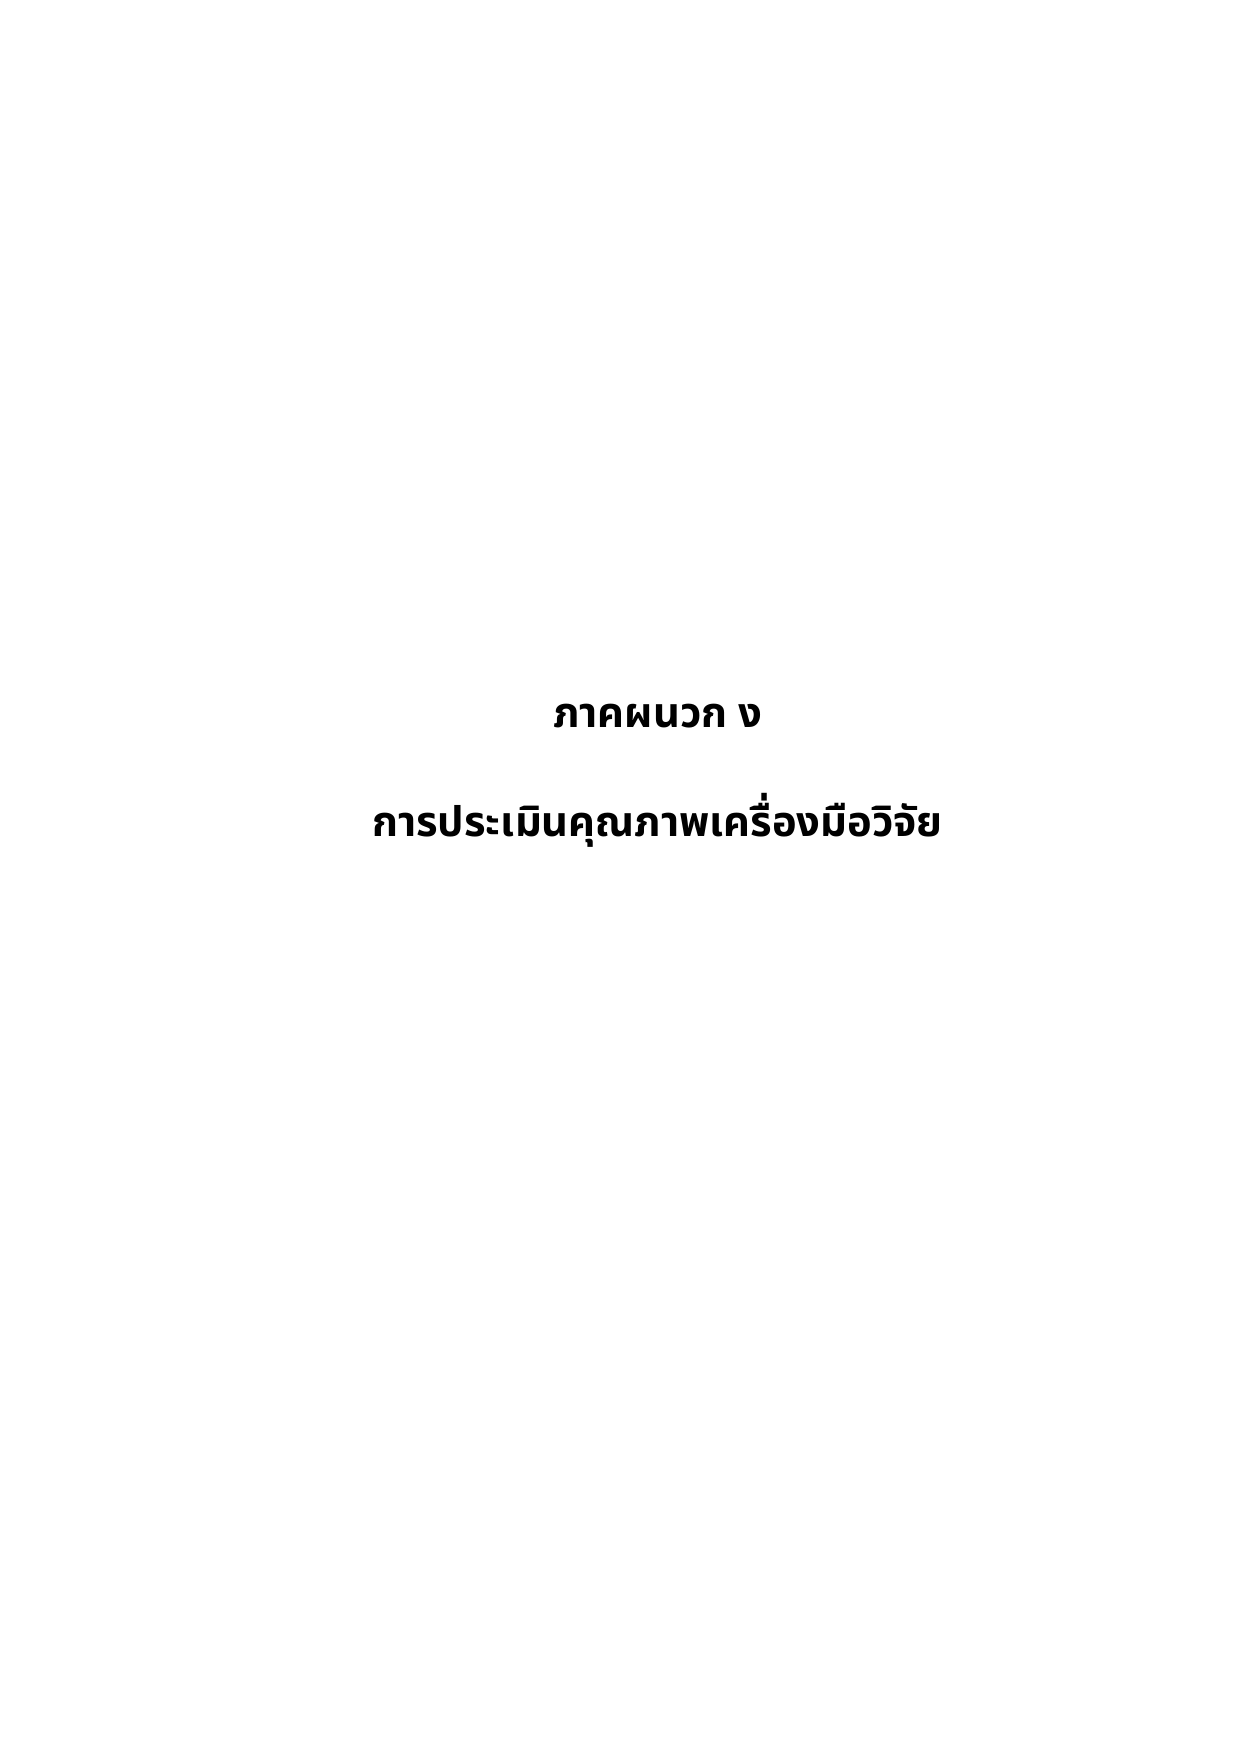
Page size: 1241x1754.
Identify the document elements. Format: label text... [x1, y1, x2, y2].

text การประเมินคุณภาพเครื่องมือวิจัย [225, 792, 1090, 855]
text ภาคผนวก ง [225, 683, 1090, 746]
